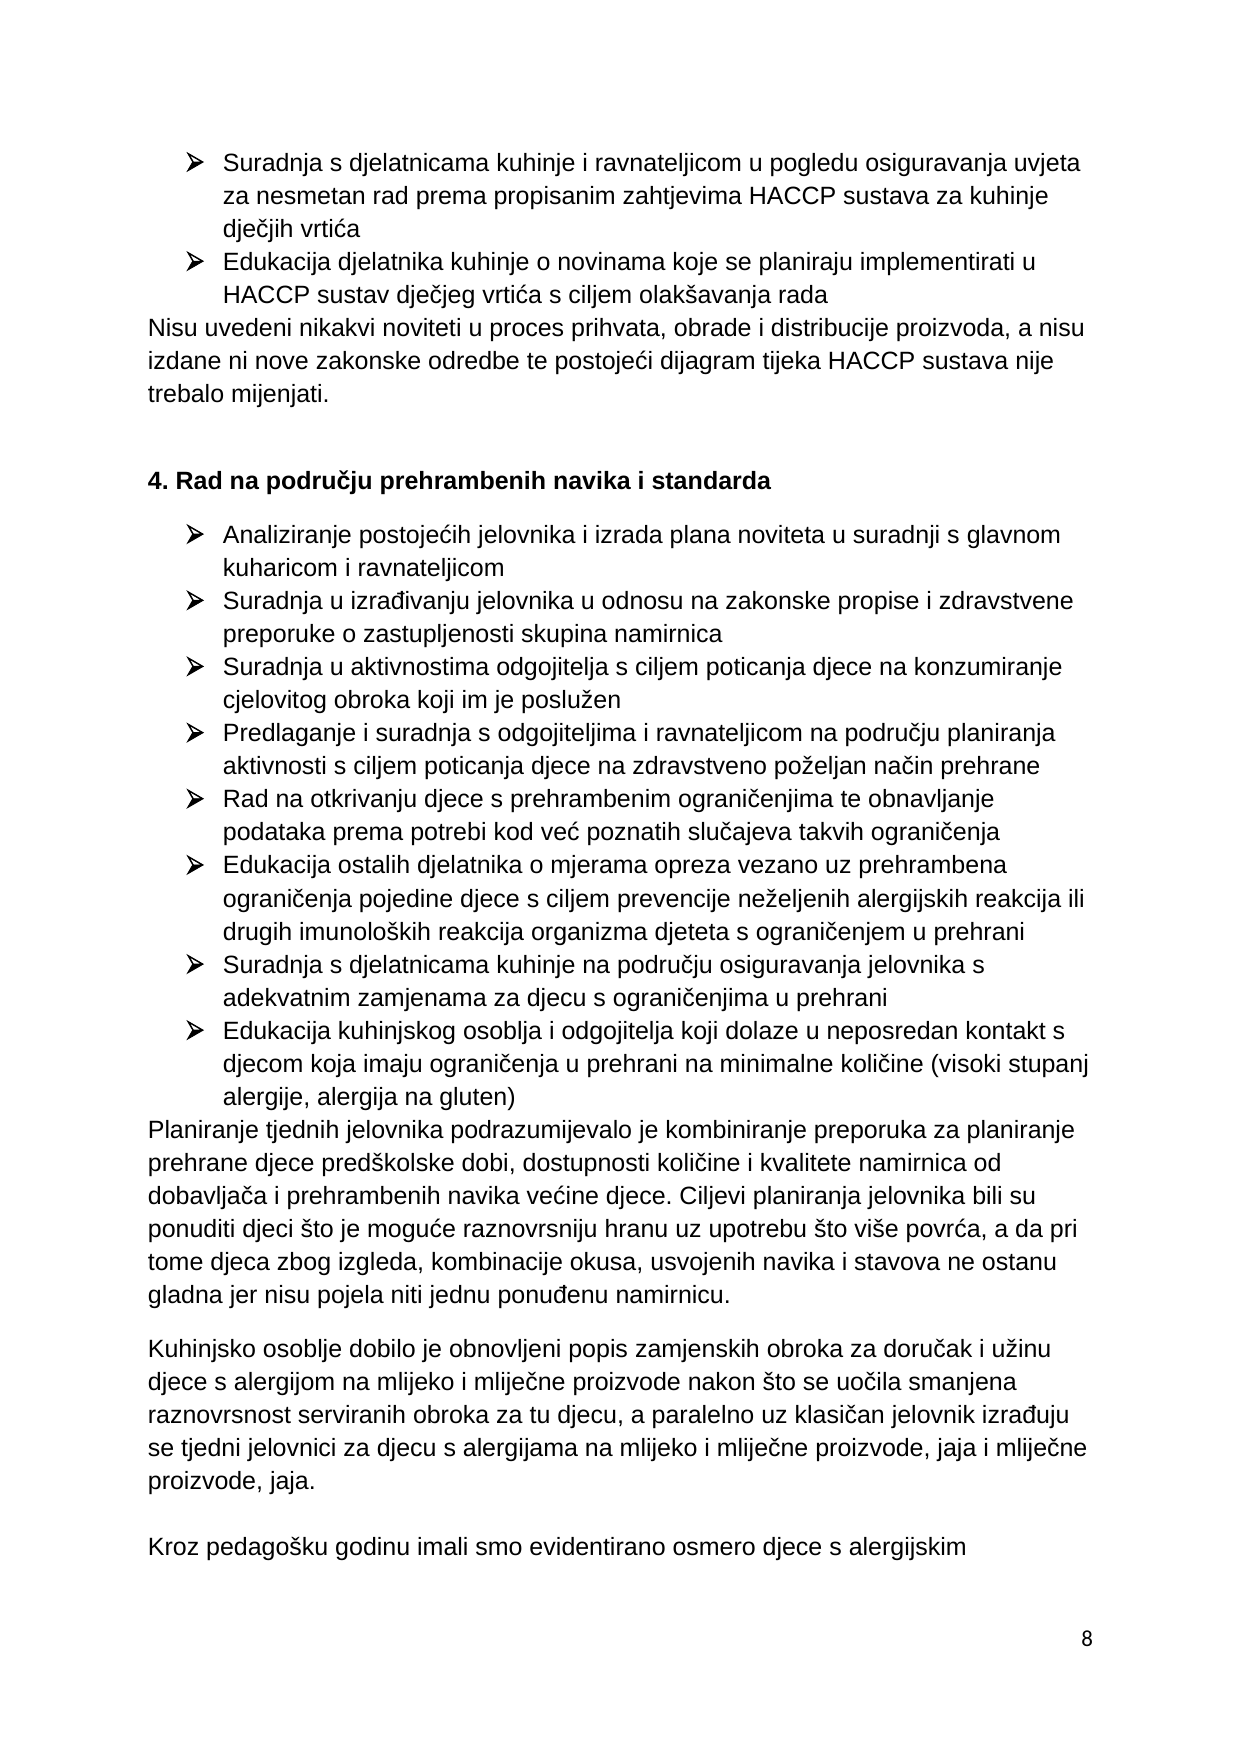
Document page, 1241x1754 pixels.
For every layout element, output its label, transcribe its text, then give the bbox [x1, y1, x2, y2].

list Edukacija ostalih djelatnika o mjerama opreza vezano uz prehrambena ograničenja pojedine djece s ciljem prevencije neželjenih alergijskih reakcija ili drugih imunoloških reakcija organizma djeteta s ograničenjem u prehrani [185, 850, 1093, 945]
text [148, 1334, 1093, 1561]
list Suradnja u izrađivanju jelovnika u odnosu na zakonske propise i zdravstvene preporuke o zastupljenosti skupina namirnica [185, 586, 1093, 648]
text 4. Rad na području prehrambenih navika i standarda [148, 433, 1093, 494]
list Suradnja u aktivnostima odgojitelja s ciljem poticanja djece na konzumiranje cjelovitog obroka koji im je poslužen [185, 652, 1093, 714]
list Analiziranje postojećih jelovnika i izrada plana noviteta u suradnji s glavnom kuharicom i ravnateljicom [185, 520, 1093, 582]
list Suradnja s djelatnicama kuhinje na području osiguravanja jelovnika s adekvatnim zamjenama za djecu s ograničenjima u prehrani [185, 949, 1093, 1011]
list Rad na otkrivanju djece s prehrambenim ograničenjima te obnavljanje podataka prema potrebi kod već poznatih slučajeva takvih ograničenja [185, 784, 1093, 846]
list Edukacija djelatnika kuhinje o novinama koje se planiraju implementirati u HACCP sustav dječjeg vrtića s ciljem olakšavanja rada [185, 247, 1093, 309]
text Planiranje tjednih jelovnika podrazumijevalo je kombiniranje preporuka za planiranje prehrane djece predškolske dobi, dostupnosti količine i kvalitete namirnica od dobavljača i prehrambenih navika većine djece. Ciljevi planiranja jelovnika bili su ponuditi djeci što je moguće raznovrsniju hranu uz upotrebu što više povrća, a da pri tome djeca zbog izgleda, kombinacije okusa, usvojenih navika i stavova ne ostanu gladna jer nisu pojela niti jednu ponuđenu namirnicu. [148, 1115, 1093, 1309]
text Nisu uvedeni nikakvi noviteti u proces prihvata, obrade i distribucije proizvoda, a nisu izdane ni nove zakonske odredbe te postojeći dijagram tijeka HACCP sustava nije trebalo mijenjati. [148, 313, 1093, 408]
list Predlaganje i suradnja s odgojiteljima i ravnateljicom na području planiranja aktivnosti s ciljem poticanja djece na zdravstveno poželjan način prehrane [185, 718, 1093, 780]
list Suradnja s djelatnicama kuhinje i ravnateljicom u pogledu osiguravanja uvjeta za nesmetan rad prema propisanim zahtjevima HACCP sustava za kuhinje dječjih vrtića [185, 148, 1093, 242]
list Edukacija kuhinjskog osoblja i odgojitelja koji dolaze u neposredan kontakt s djecom koja imaju ograničenja u prehrani na minimalne količine (visoki stupanj alergije, alergija na gluten) [185, 1016, 1093, 1111]
